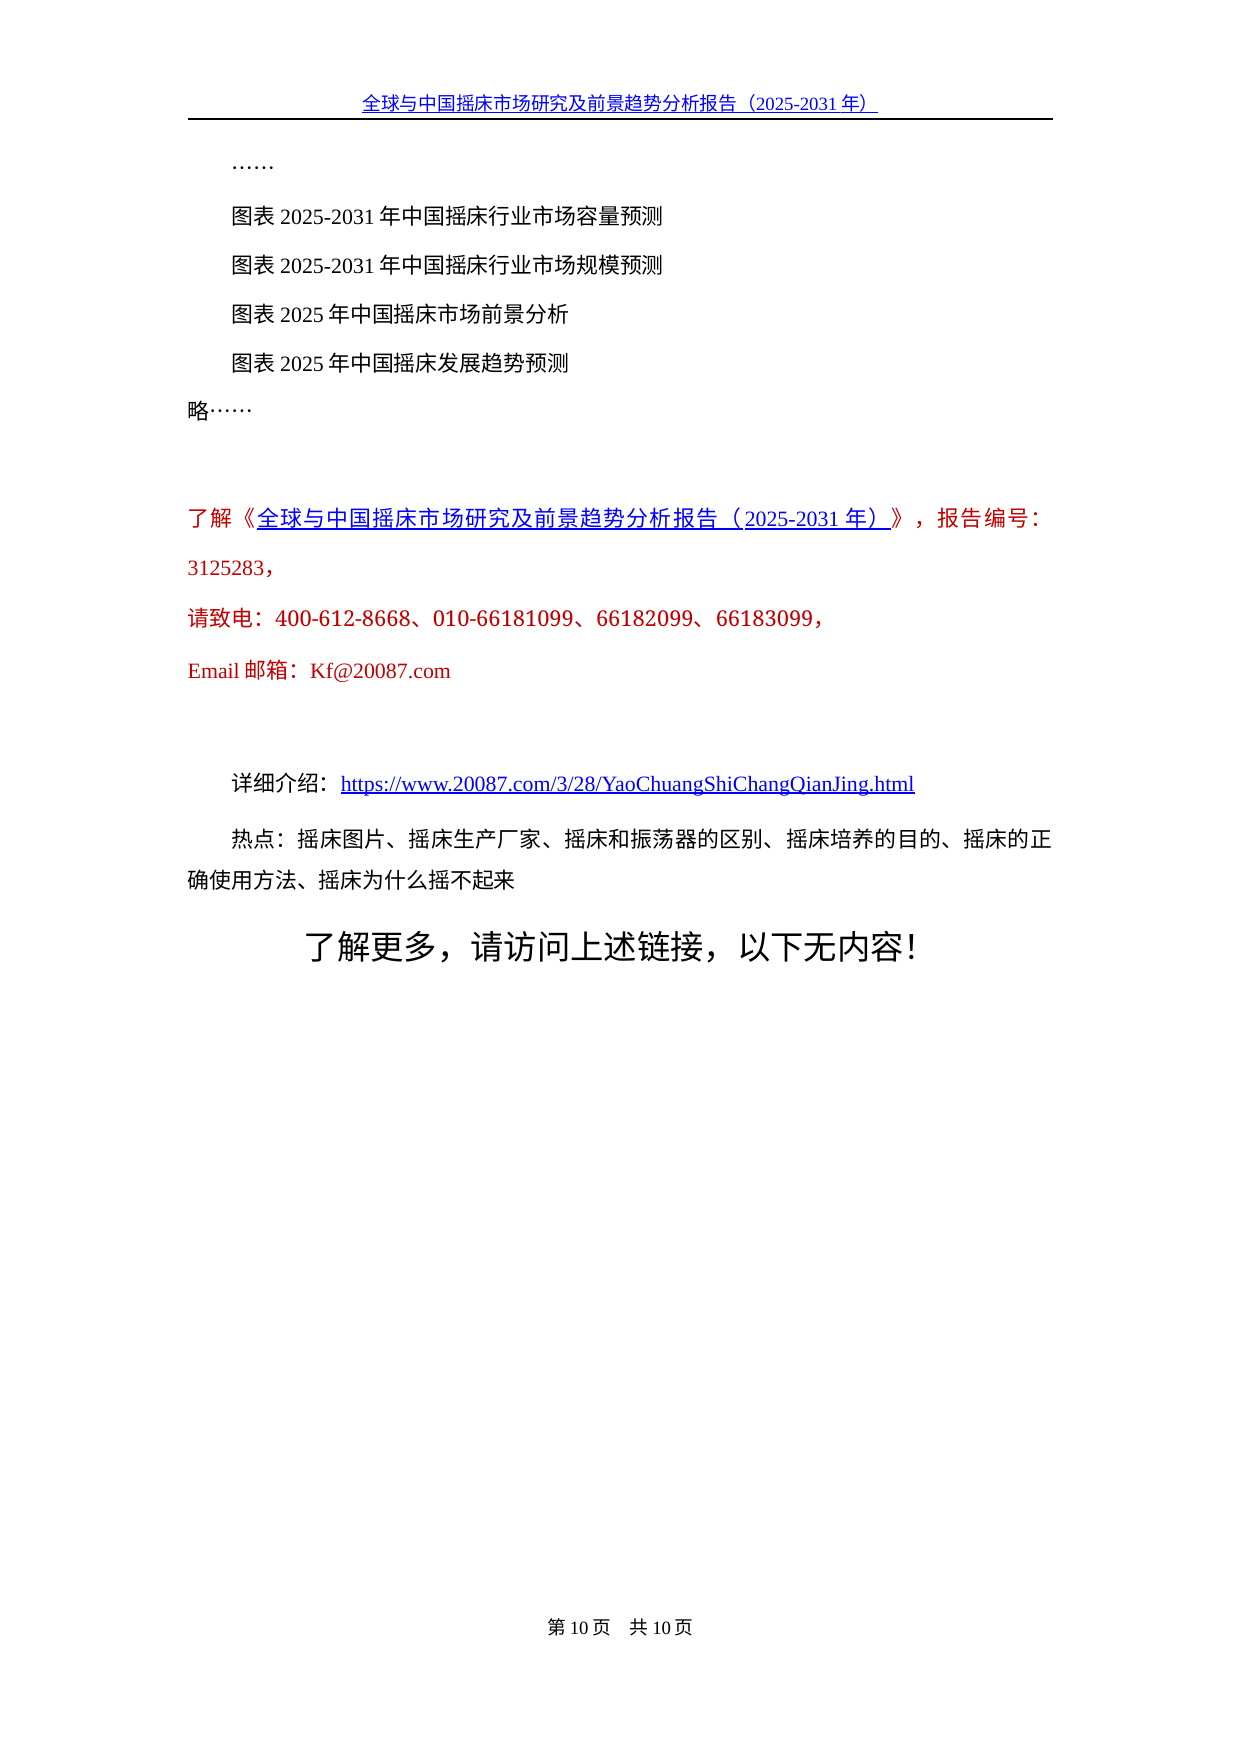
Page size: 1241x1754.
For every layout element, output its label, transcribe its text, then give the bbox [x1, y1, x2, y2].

text 热点：摇床图片、摇床生产厂家、摇床和振荡器的区别、摇床培养的目的、摇床的正确使用方法、摇床为什么摇不起来 [187, 822, 1053, 895]
title 了解更多，请访问上述链接，以下无内容！ [187, 912, 1053, 977]
text 了解《全球与中国摇床市场研究及前景趋势分析报告（2025-2031年）》，报告编号：3125283， [187, 500, 1053, 582]
text 详细介绍：https://www.20087.com/3/28/YaoChuangShiChangQianJing.html [187, 765, 1053, 798]
text Email邮箱：Kf@20087.com [187, 652, 1053, 685]
text 请致电：400-612-8668、010-66181099、66182099、66183099， [187, 601, 1053, 633]
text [187, 150, 1053, 426]
